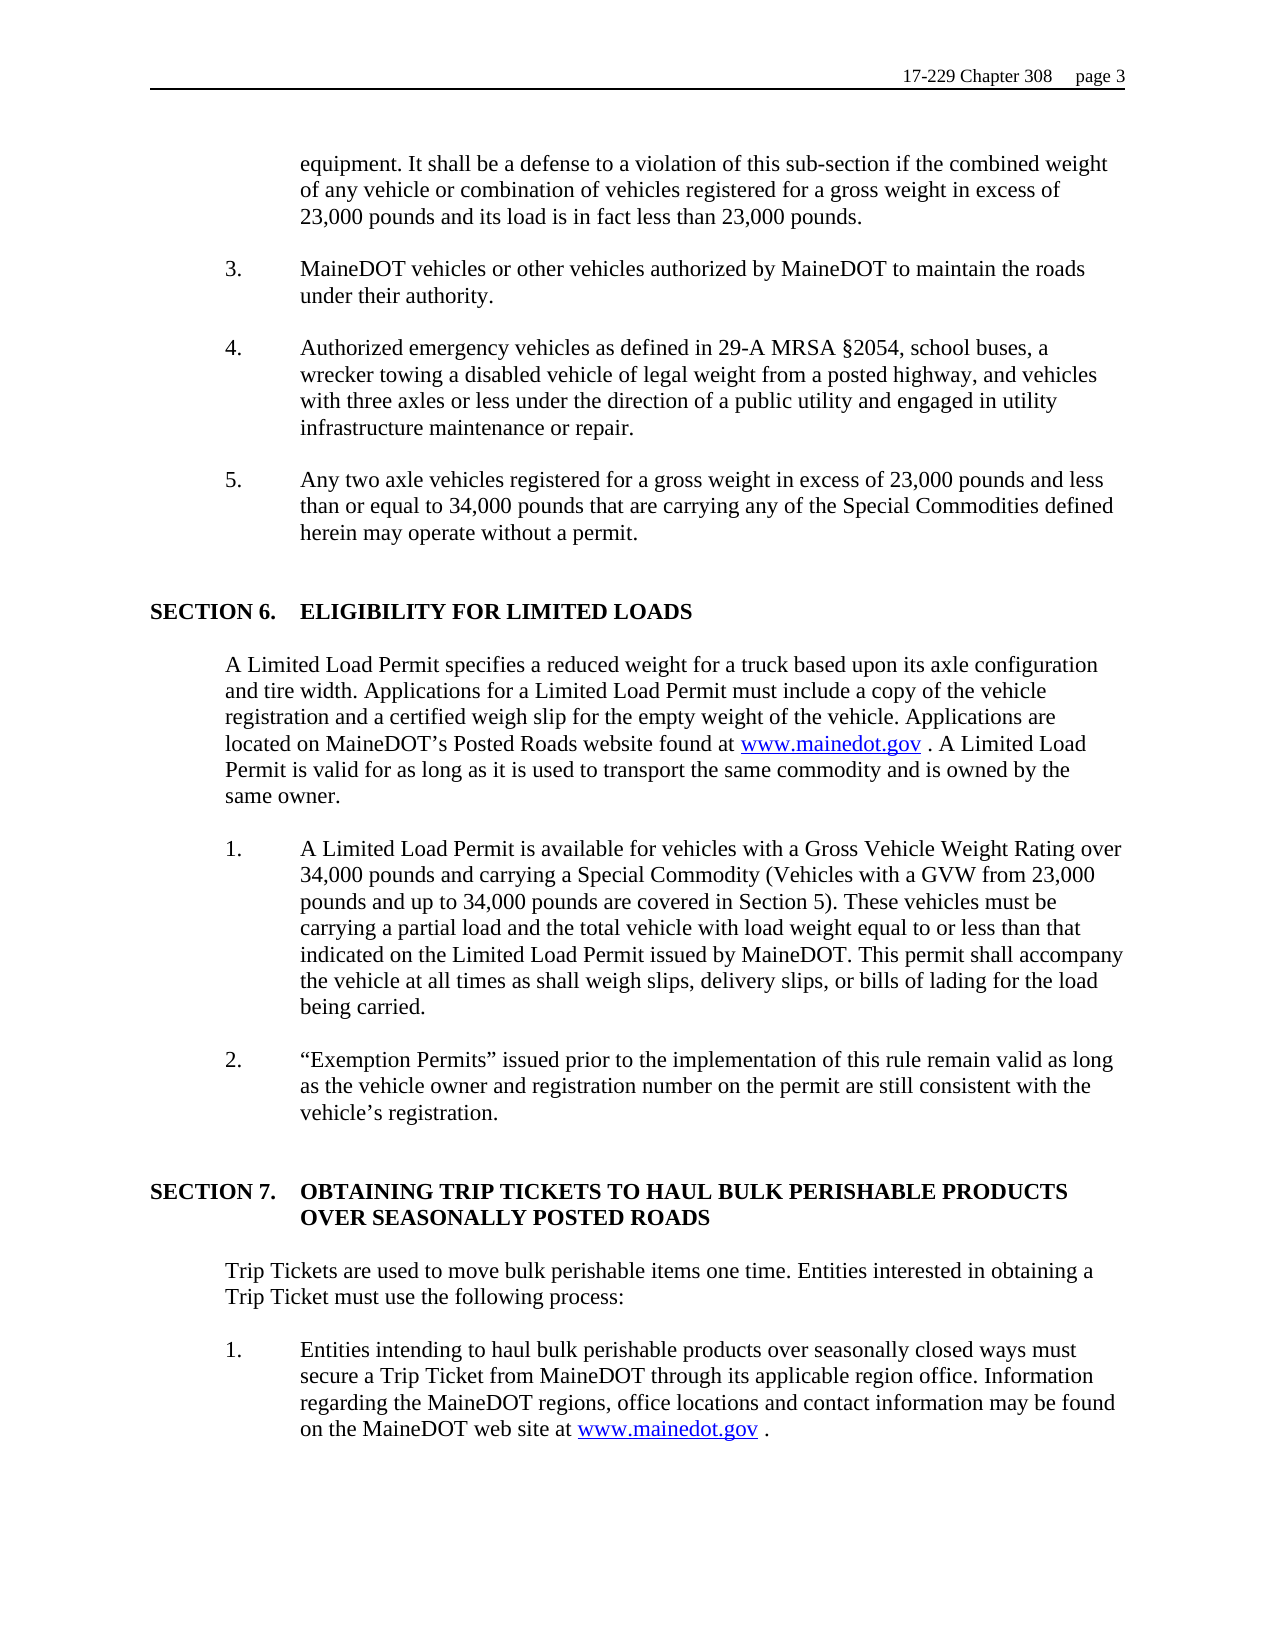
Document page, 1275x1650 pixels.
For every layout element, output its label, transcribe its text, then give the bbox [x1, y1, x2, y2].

text SECTION 6. ELIGIBILITY FOR LIMITED LOADS [150, 598, 1125, 624]
text Trip Tickets are used to move bulk perishable items one time. Entities interested in obtaining a Trip Ticket must use the following process: [150, 1257, 1125, 1309]
text 5. Any two axle vehicles registered for a gross weight in excess of 23,000 pounds and less than or equal to 34,000 pounds that are carrying any of the Special Commodities defined herein may operate without a permit. [150, 466, 1125, 545]
text 3. MaineDOT vehicles or other vehicles authorized by MaineDOT to maintain the roads under their authority. [150, 255, 1125, 308]
text 1. A Limited Load Permit is available for vehicles with a Gross Vehicle Weight Rating over 34,000 pounds and carrying a Special Commodity (Vehicles with a GVW from 23,000 pounds and up to 34,000 pounds are covered in Section 5). These vehicles must be carrying a partial load and the total vehicle with load weight equal to or less than that indicated on the Limited Load Permit issued by MaineDOT. This permit shall accompany the vehicle at all times as shall weigh slips, delivery slips, or bills of lading for the load being carried. [150, 835, 1125, 1020]
text 2. “Exemption Permits” issued prior to the implementation of this rule remain valid as long as the vehicle owner and registration number on the permit are still consistent with the vehicle’s registration. [150, 1046, 1125, 1125]
text SECTION 7. OBTAINING TRIP TICKETS TO HAUL BULK PERISHABLE PRODUCTS OVER SEASONALLY POSTED ROADS [150, 1178, 1125, 1231]
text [150, 150, 1125, 229]
list Entities intending to haul bulk perishable products over seasonally closed ways must secure a Trip Ticket from MaineDOT through its applicable region office. Information regarding the MaineDOT regions, office locations and contact information may be found on the MaineDOT web site at www.mainedot.gov . [225, 1336, 1125, 1441]
text A Limited Load Permit specifies a reduced weight for a truck based upon its axle configuration and tire width. Applications for a Limited Load Permit must include a copy of the vehicle registration and a certified weigh slip for the empty weight of the vehicle. Applications are located on MaineDOT’s Posted Roads website found at www.mainedot.gov . A Limited Load Permit is valid for as long as it is used to transport the same commodity and is owned by the same owner. [150, 651, 1116, 809]
text 4. Authorized emergency vehicles as defined in 29-A MRSA §2054, school buses, a wrecker towing a disabled vehicle of legal weight from a posted highway, and vehicles with three axles or less under the direction of a public utility and engaged in utility infrastructure maintenance or repair. [150, 334, 1125, 440]
